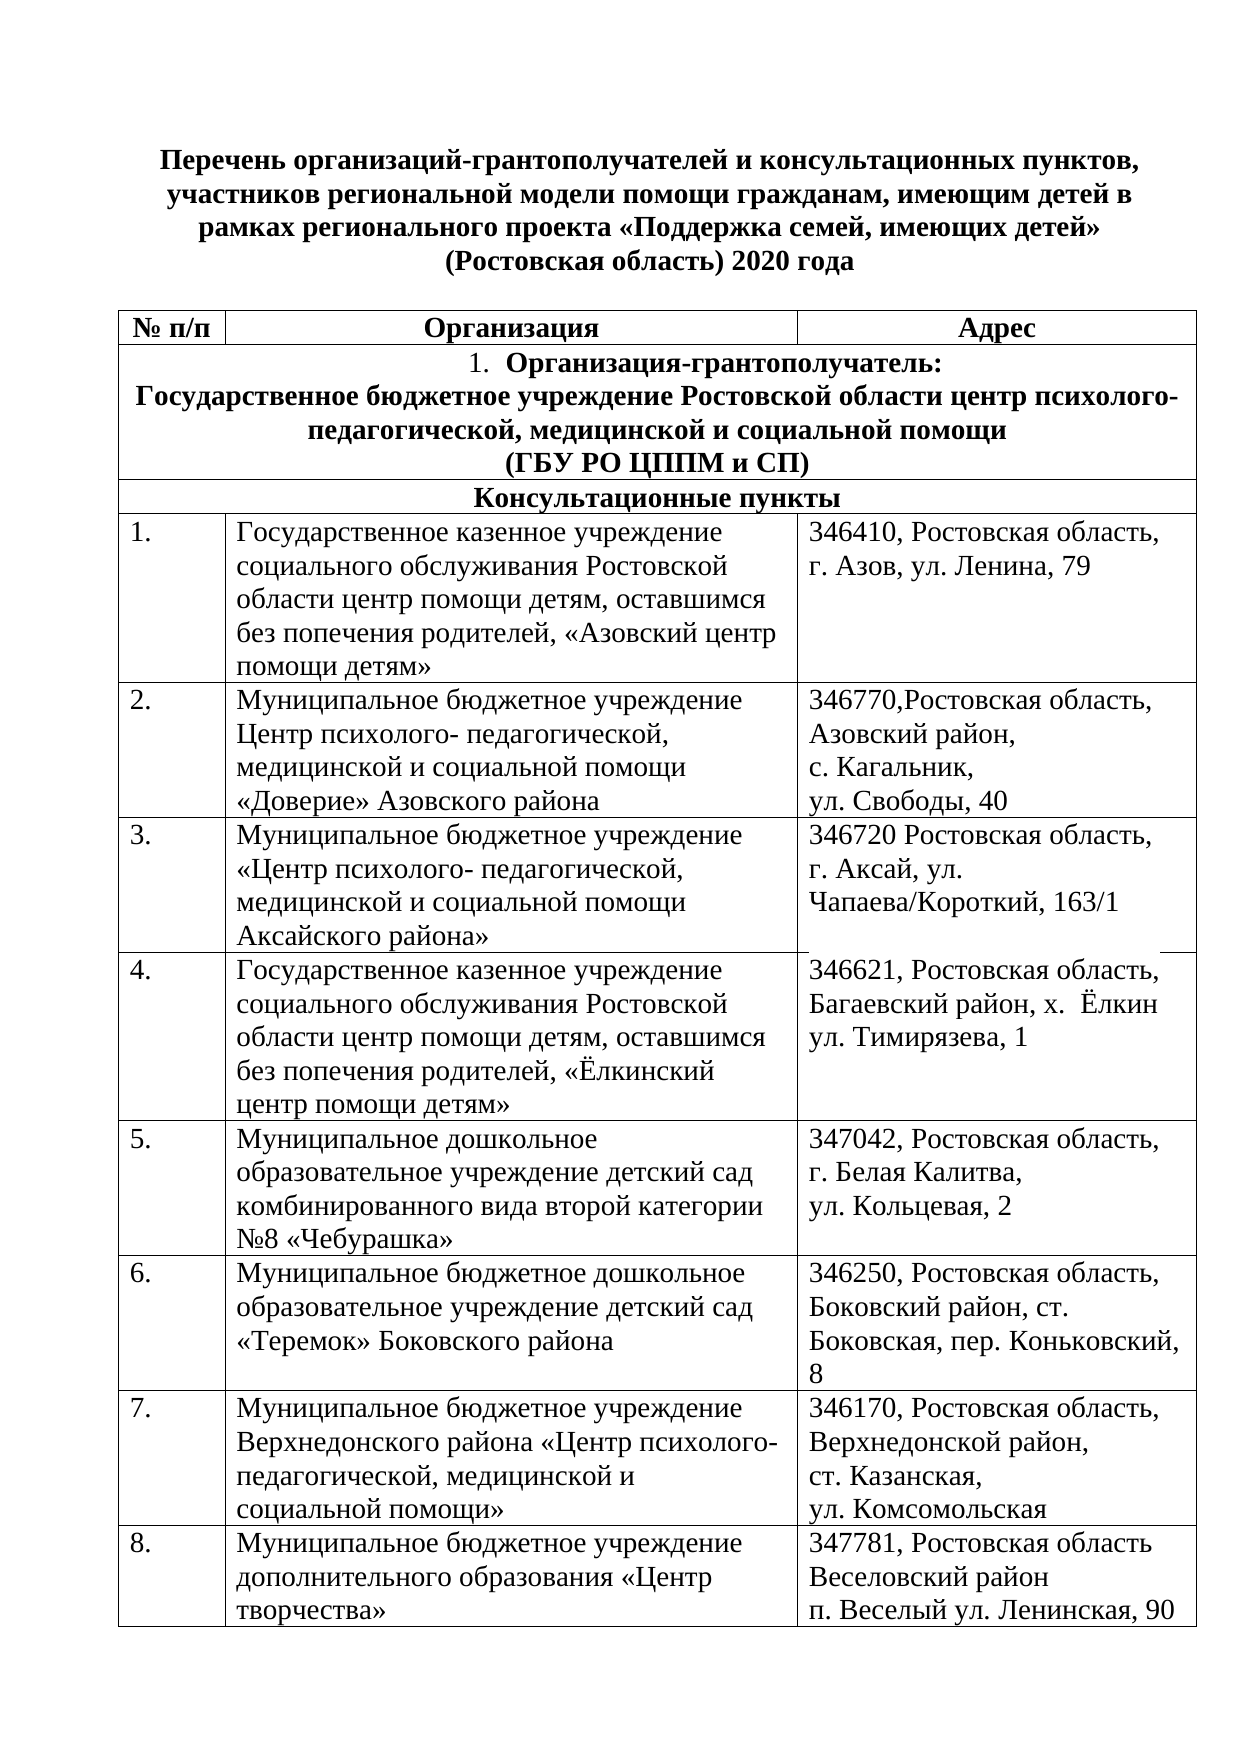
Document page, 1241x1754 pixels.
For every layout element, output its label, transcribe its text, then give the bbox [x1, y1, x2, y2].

table_cell Муниципальное бюджетное учреждение «Центр психолого- педагогической, медицинской и социальной помощи Аксайского района» [226, 818, 797, 952]
table_cell 346410, Ростовская область, г. Азов, ул. Ленина, 79 [798, 514, 1196, 682]
text Перечень организаций-грантополучателей и консультационных пунктов, [118, 142, 1181, 176]
table_cell 4. [119, 953, 225, 1120]
table_header № п/п [119, 311, 225, 344]
table_cell 346770,Ростовская область, Азовский район, с. Кагальник, ул. Свободы, 40 [798, 683, 1196, 817]
table_cell 5. [119, 1121, 225, 1255]
table_cell 1. [119, 514, 225, 682]
table_cell Муниципальное дошкольное образовательное учреждение детский сад комбинированного вида второй категории №8 «Чебурашка» [226, 1121, 797, 1255]
table_cell 346250, Ростовская область, Боковский район, ст. Боковская, пер. Коньковский, 8 [798, 1256, 1196, 1390]
table_cell 346621, Ростовская область, Багаевский район, х. Ёлкин ул. Тимирязева, 1 [798, 953, 1196, 1120]
table_cell 7. [119, 1391, 225, 1525]
table_cell Государственное казенное учреждение социального обслуживания Ростовской области центр помощи детям, оставшимся без попечения родителей, «Ёлкинский центр помощи детям» [226, 953, 797, 1120]
table_header Адрес [798, 311, 1196, 344]
text участников региональной модели помощи гражданам, имеющим детей в рамках регионального проекта «Поддержка семей, имеющих детей» (Ростовская область) 2020 года [118, 176, 1181, 276]
table_cell 8. [119, 1526, 225, 1626]
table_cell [226, 1526, 797, 1626]
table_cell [798, 1526, 1196, 1626]
table_cell Муниципальное бюджетное учреждение Центр психолого- педагогической, медицинской и социальной помощи «Доверие» Азовского района [226, 683, 797, 817]
table_cell 2. [119, 683, 225, 817]
table_cell 3. [119, 818, 225, 952]
table_cell 347042, Ростовская область, г. Белая Калитва, ул. Кольцевая, 2 [798, 1121, 1196, 1255]
table_header Организация [226, 311, 797, 344]
table_cell Организация-грантополучатель: Государственное бюджетное учреждение Ростовской области центр психолого-педагогической, медицинской и социальной помощи (ГБУ РО ЦППМ и СП) [119, 345, 1196, 479]
table_cell 346170, Ростовская область, Верхнедонской район, ст. Казанская, ул. Комсомольская [798, 1391, 1196, 1525]
table_cell Муниципальное бюджетное дошкольное образовательное учреждение детский сад «Теремок» Боковского района [226, 1256, 797, 1390]
table_cell Государственное казенное учреждение социального обслуживания Ростовской области центр помощи детям, оставшимся без попечения родителей, «Азовский центр помощи детям» [226, 514, 797, 682]
table_cell Консультационные пункты [119, 480, 1196, 513]
table_cell 6. [119, 1256, 225, 1390]
table_cell Муниципальное бюджетное учреждение Верхнедонского района «Центр психолого- педагогической, медицинской и социальной помощи» [226, 1391, 797, 1525]
table_cell 346720 Ростовская область, г. Аксай, ул. Чапаева/Короткий, 163/1 [798, 818, 1196, 952]
